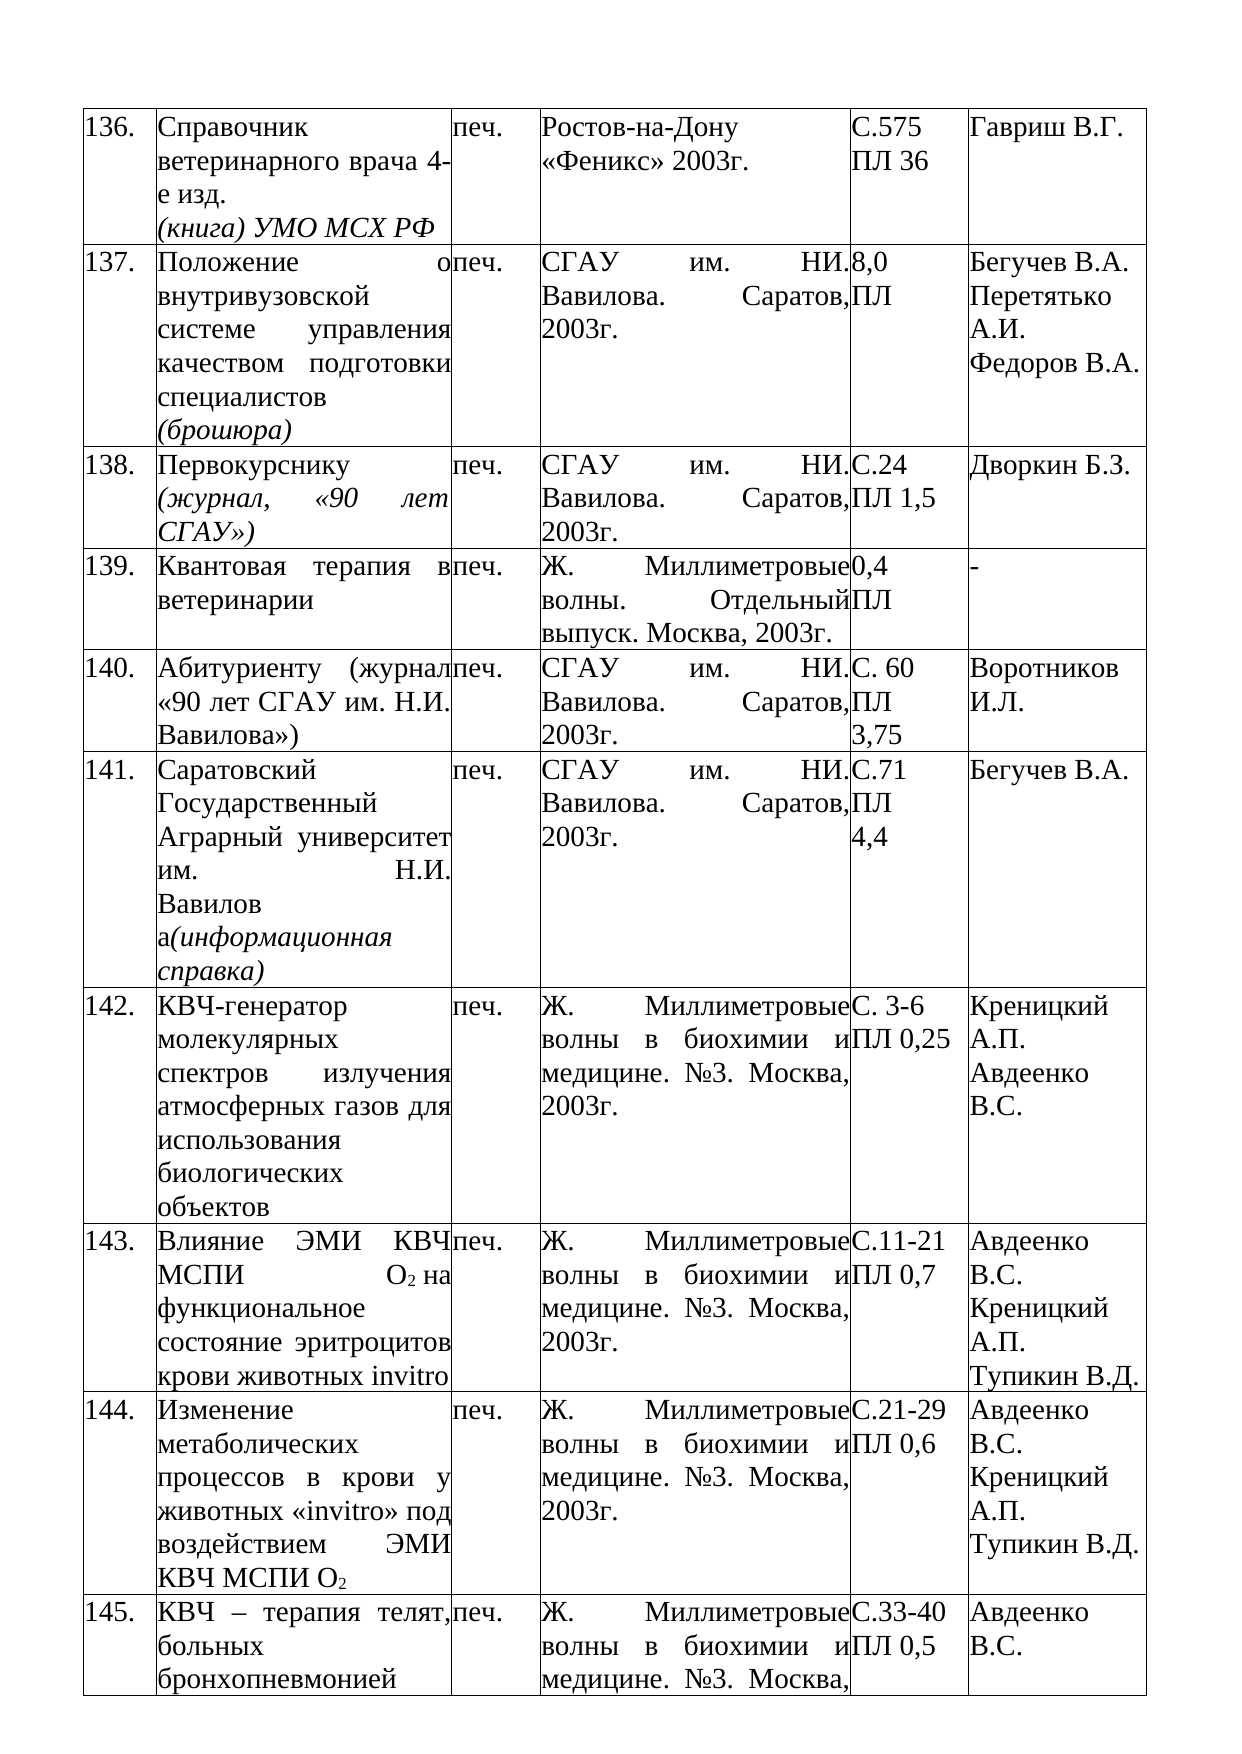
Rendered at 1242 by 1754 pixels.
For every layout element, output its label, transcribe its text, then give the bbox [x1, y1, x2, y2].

table_cell [84, 650, 156, 751]
table_cell С.21-29 ПЛ 0,6 [851, 1392, 968, 1593]
table_cell Креницкий А.П. Авдеенко В.С. [969, 988, 1146, 1222]
table_cell печ. [452, 1595, 540, 1695]
table_cell печ. [452, 245, 540, 446]
table_cell СГАУ им. НИ. Вавилова. Саратов, 2003г. [541, 752, 850, 987]
table_cell СГАУ им. НИ. Вавилова. Саратов, 2003г. [541, 447, 850, 547]
table_cell Гавриш В.Г. [969, 109, 1146, 243]
table_cell 0,4 ПЛ [851, 549, 968, 649]
table_cell печ. [452, 447, 540, 547]
table_cell С. 60 ПЛ 3,75 [851, 650, 968, 751]
table_cell Дворкин Б.З. [969, 447, 1146, 547]
table_cell [84, 245, 156, 446]
table_cell Воротников И.Л. [969, 650, 1146, 751]
table_cell Абитуриенту (журнал «90 лет СГАУ им. Н.И. Вавилова») [157, 650, 451, 751]
table_cell [84, 1224, 156, 1391]
table_cell С.575 ПЛ 36 [851, 109, 968, 243]
table_cell С.24 ПЛ 1,5 [851, 447, 968, 547]
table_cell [541, 1392, 850, 1593]
table_cell печ. [452, 549, 540, 649]
table_cell Ж. Миллиметровые волны в биохимии и медицине. №3. Москва, 2003г. [541, 1224, 850, 1391]
table_cell [84, 549, 156, 649]
table_cell 8,0 ПЛ [851, 245, 968, 446]
table_cell Ростов-на-Дону «Феникс» 2003г. [541, 109, 850, 243]
table_cell Бегучев В.А. [969, 752, 1146, 987]
table_cell [84, 1392, 156, 1593]
table_cell Авдеенко В.С. [969, 1595, 1146, 1695]
table_cell С.33-40 ПЛ 0,5 [851, 1595, 968, 1695]
table_cell Квантовая терапия в ветеринарии [157, 549, 451, 649]
table_cell [84, 1595, 156, 1695]
table_cell КВЧ-генератор молекулярных спектров излучения атмосферных газов для использования биологических объектов [157, 988, 451, 1222]
table_cell Саратовский Государственный Аграрный университет им. Н.И. Вавилова(информационная справка) [157, 752, 451, 987]
table_cell [84, 988, 156, 1222]
table_cell Ж. Миллиметровые волны в биохимии и медицине. №3. Москва, 2003г. [541, 988, 850, 1222]
table_cell печ. [452, 109, 540, 243]
table_cell СГАУ им. НИ. Вавилова. Саратов, 2003г. [541, 245, 850, 446]
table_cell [157, 1595, 451, 1695]
table_cell С.11-21 ПЛ 0,7 [851, 1224, 968, 1391]
table_cell Авдеенко В.С. Креницкий А.П. Тупикин В.Д. [969, 1224, 1146, 1391]
table_cell печ. [452, 1224, 540, 1391]
table_cell СГАУ им. НИ. Вавилова. Саратов, 2003г. [541, 650, 850, 751]
table_cell С. 3-6 ПЛ 0,25 [851, 988, 968, 1222]
table_cell Изменение метаболических процессов в крови у животных «invitro» под воздействием ЭМИ КВЧ МСПИ О2 [157, 1392, 451, 1593]
table_cell Бегучев В.А. Перетятько А.И. Федоров В.А. [969, 245, 1146, 446]
table_cell Ж. Миллиметровые волны. Отдельный выпуск. Москва, 2003г. [541, 549, 850, 649]
table_cell печ. [452, 988, 540, 1222]
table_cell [541, 1595, 850, 1695]
table_cell печ. [452, 650, 540, 751]
table_cell Справочник ветеринарного врача 4-е изд. (книга) УМО МСХ РФ [157, 109, 451, 243]
table_cell - [969, 549, 1146, 649]
table_cell [84, 447, 156, 547]
table_cell Влияние ЭМИ КВЧ МСПИ О2 на функциональное состояние эритроцитов крови животных invitro [157, 1224, 451, 1391]
table_cell печ. [452, 752, 540, 987]
table_cell С.71 ПЛ 4,4 [851, 752, 968, 987]
table_cell [84, 109, 156, 243]
table_cell Первокурснику (журнал, «90 лет СГАУ») [157, 447, 451, 547]
table_cell Авдеенко В.С. Креницкий А.П. Тупикин В.Д. [969, 1392, 1146, 1593]
table_cell печ. [452, 1392, 540, 1593]
table_cell [84, 752, 156, 987]
table_cell Положение о внутривузовской системе управления качеством подготовки специалистов (брошюра) [157, 245, 451, 446]
